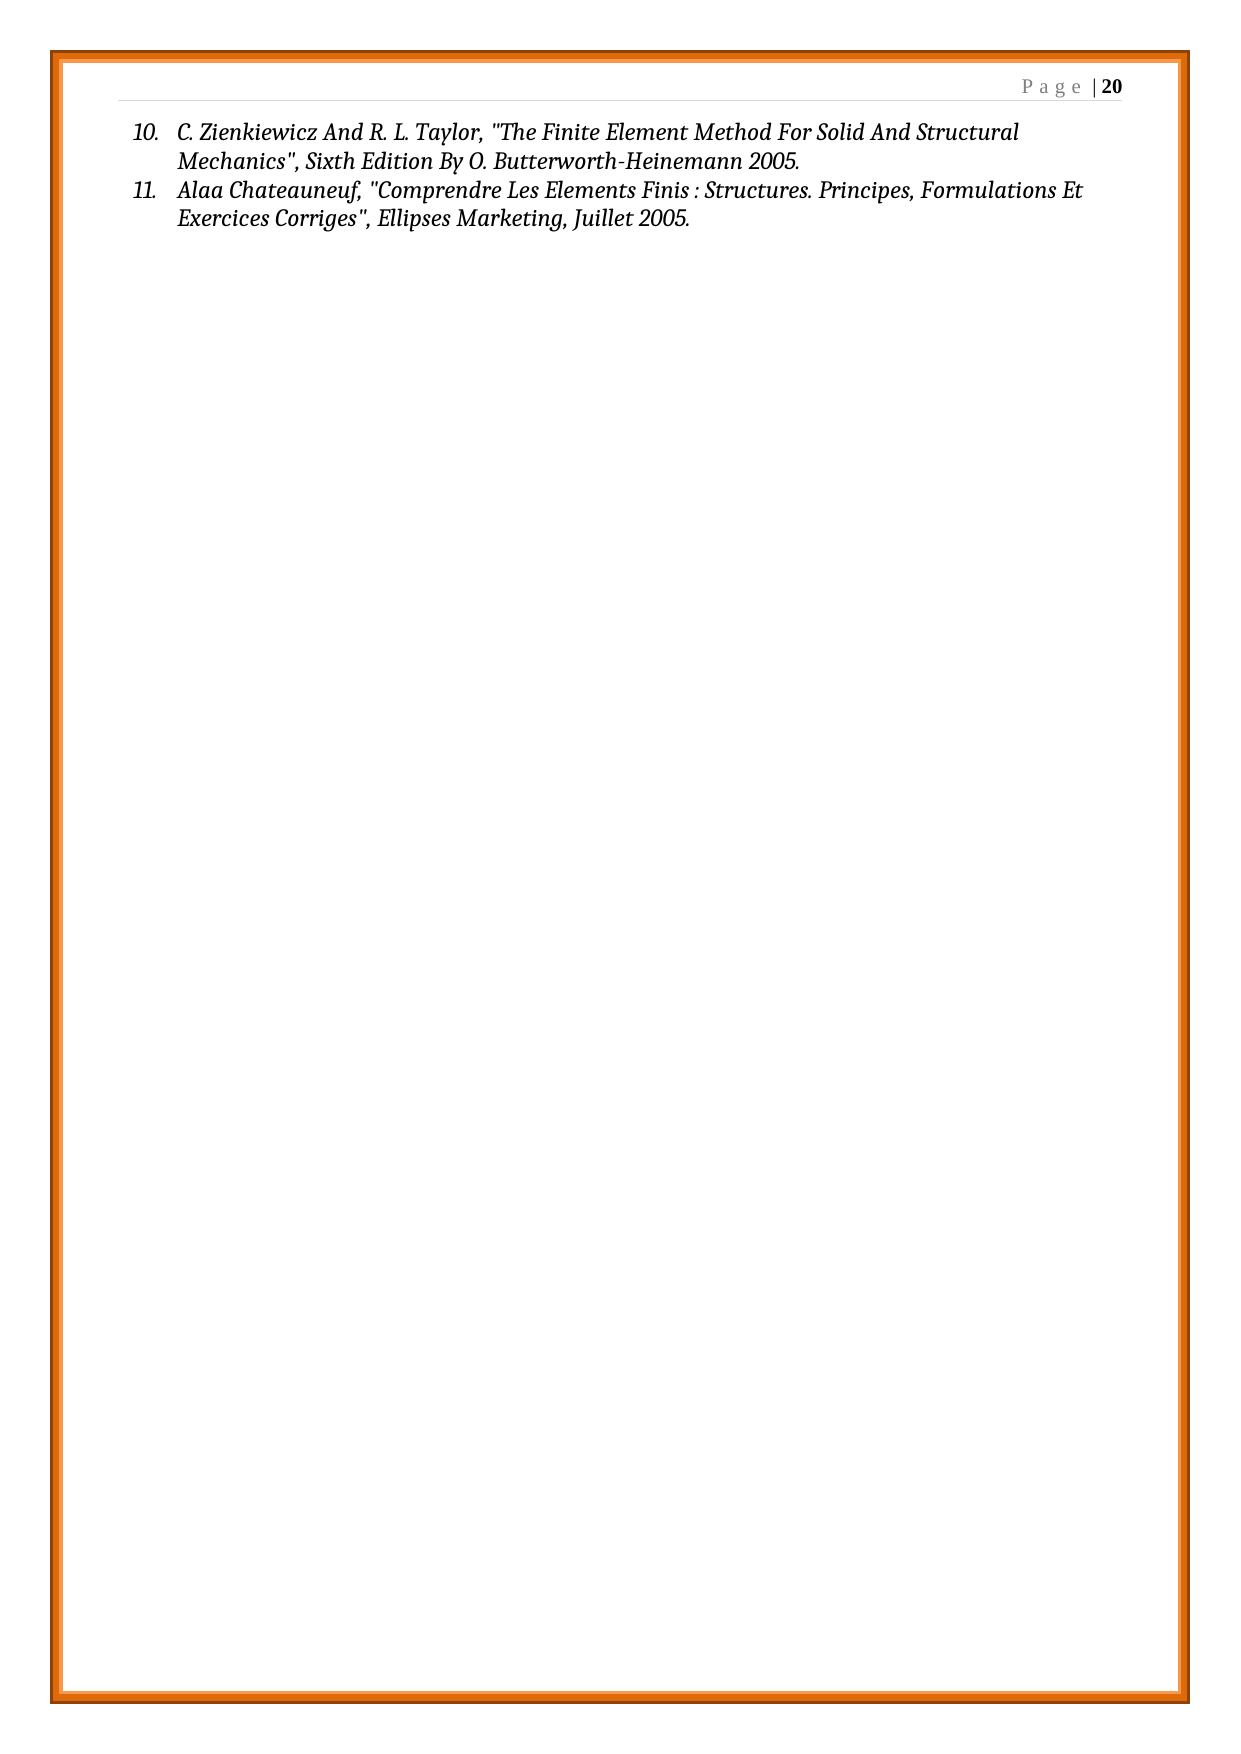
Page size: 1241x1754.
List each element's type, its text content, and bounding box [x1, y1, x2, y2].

list Alaa Chateauneuf, "Comprendre Les Elements Finis : Structures. Principes, Formulations Et Exercices Corriges", Ellipses Marketing, Juillet 2005. [133, 176, 1122, 233]
list C. Zienkiewicz And R. L. Taylor, "The Finite Element Method For Solid And Structural Mechanics", Sixth Edition By O. Butterworth-Heinemann 2005. [133, 118, 1122, 176]
